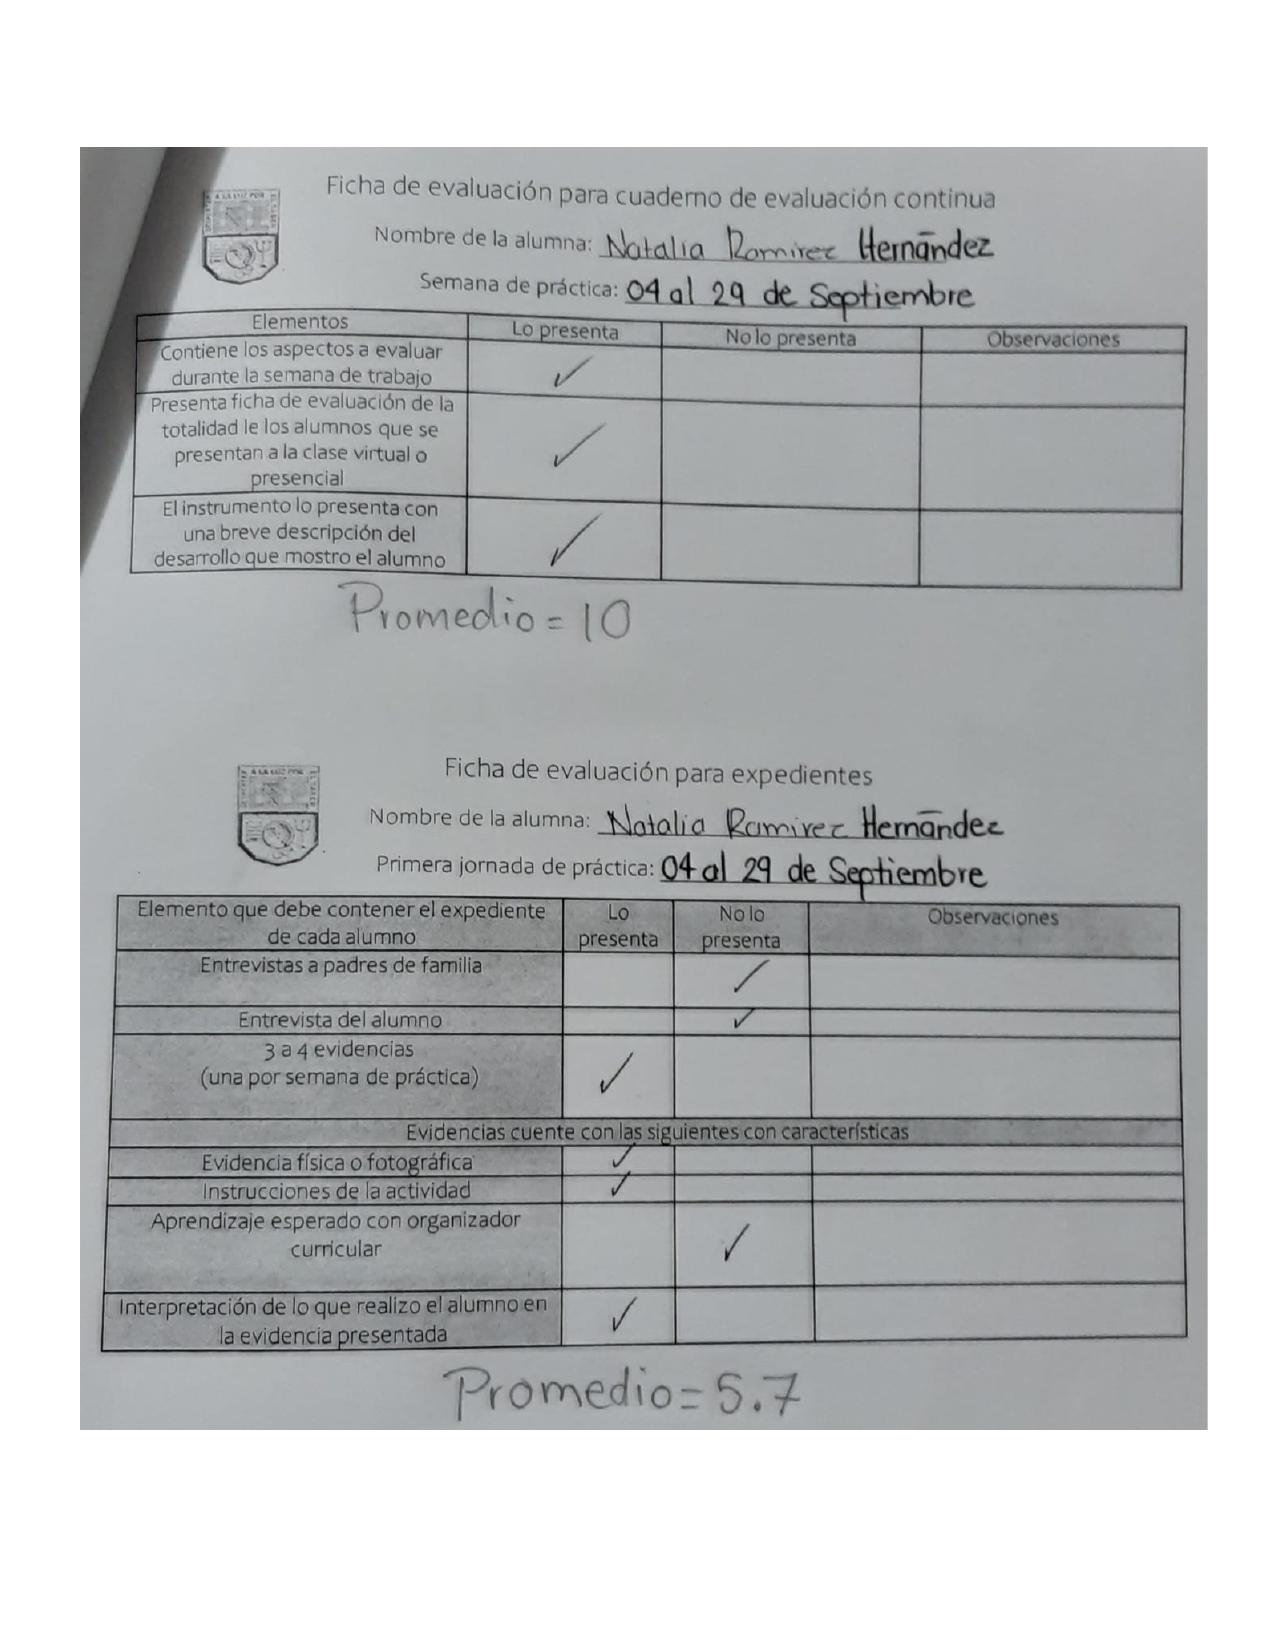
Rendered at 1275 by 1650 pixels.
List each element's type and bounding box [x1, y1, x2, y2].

picture [80, 147, 1208, 1430]
